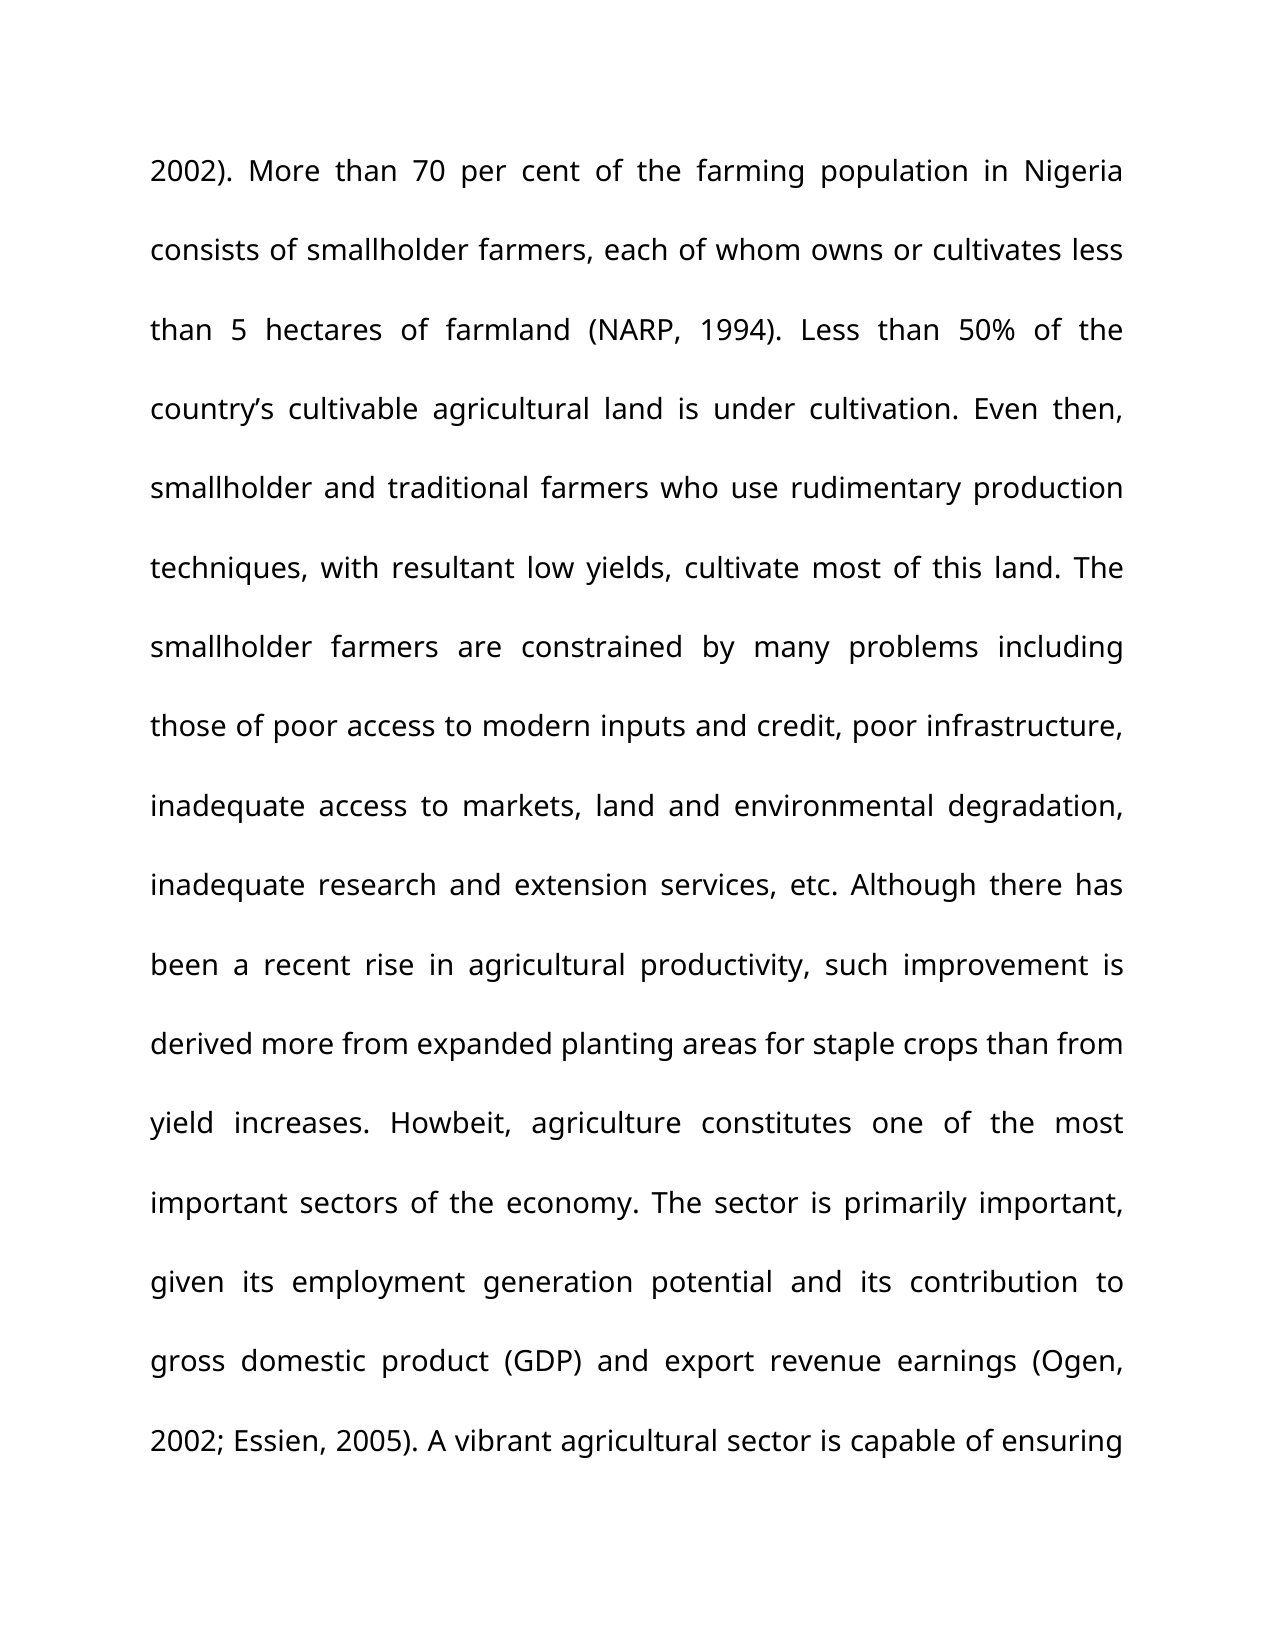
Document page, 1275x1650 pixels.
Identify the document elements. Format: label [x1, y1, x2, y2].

text [150, 150, 1125, 1460]
